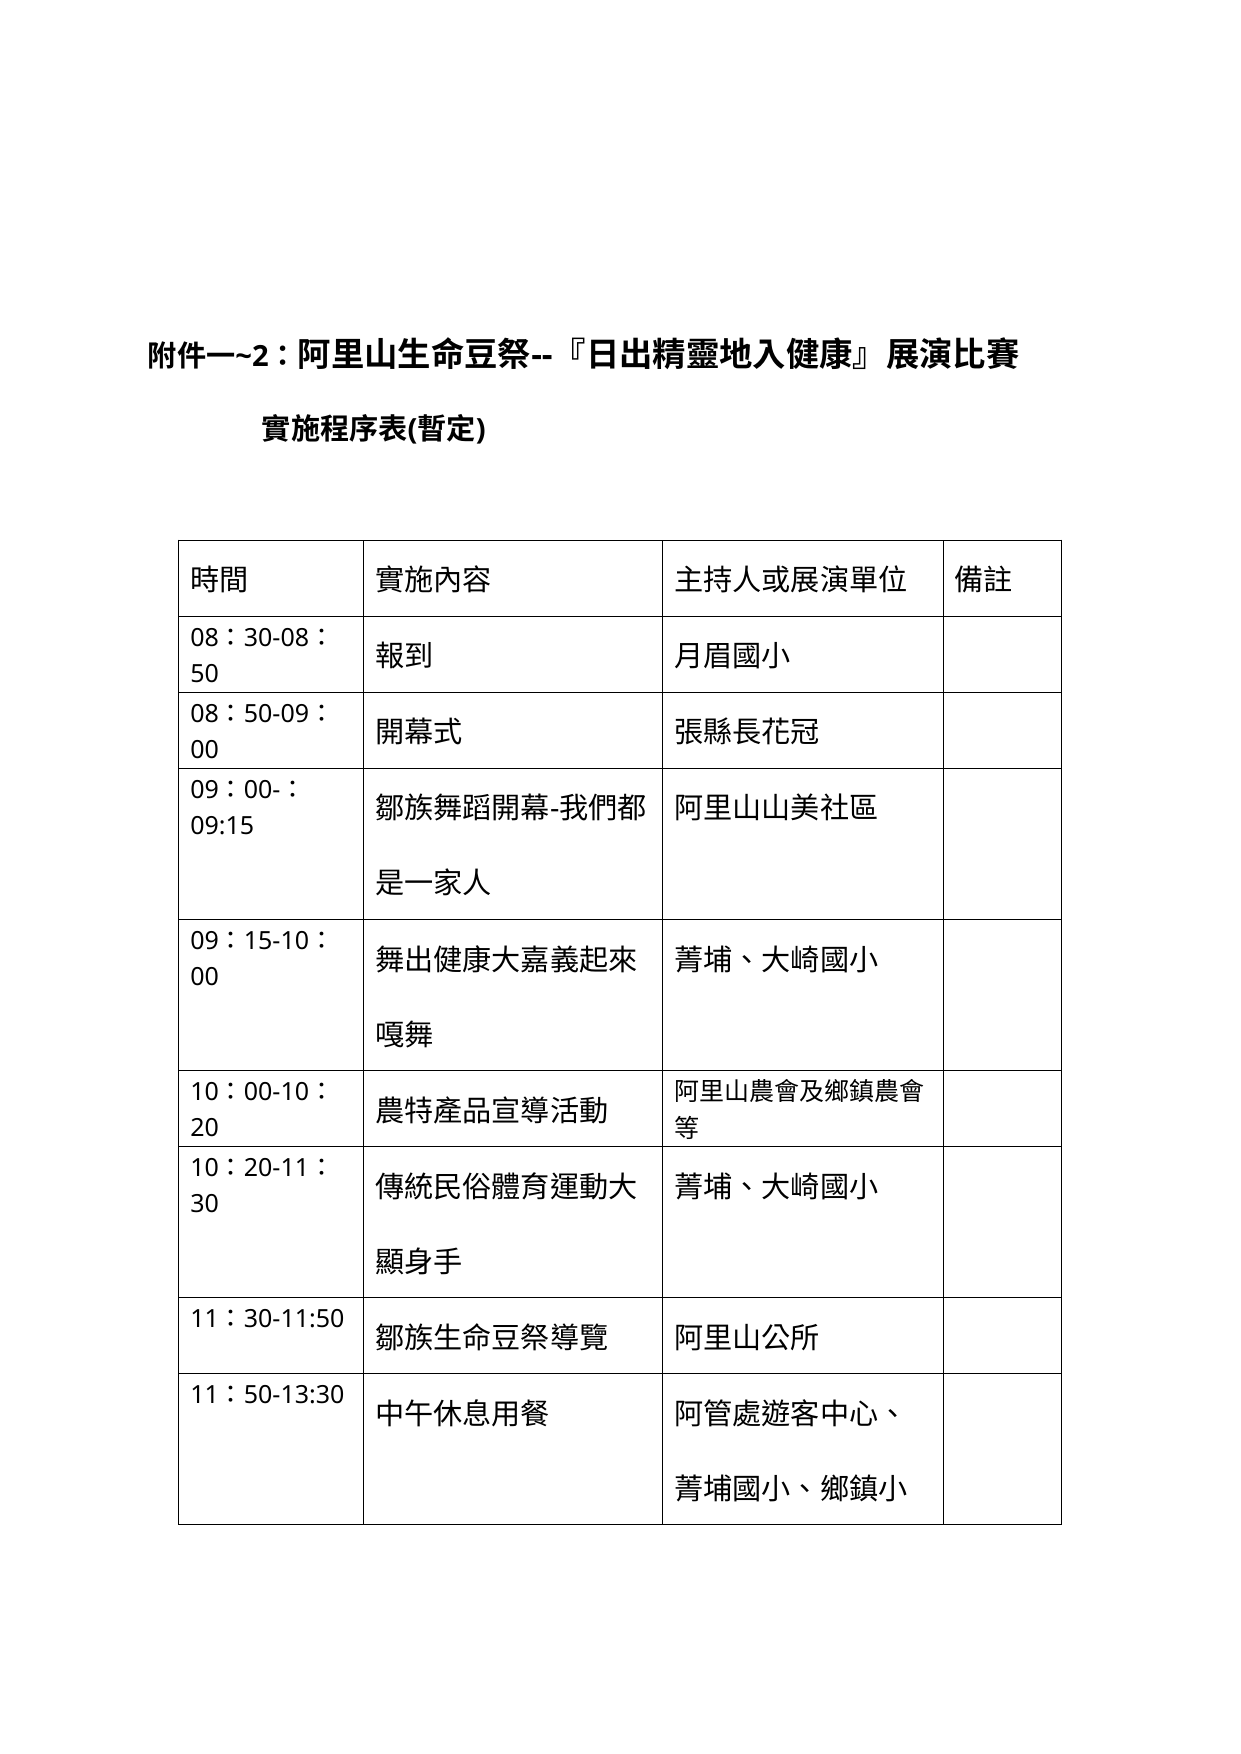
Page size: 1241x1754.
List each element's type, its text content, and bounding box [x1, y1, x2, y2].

table_cell 月眉國小 [663, 617, 943, 692]
text 附件一~2：阿里山生命豆祭--『日出精靈地入健康』展演比賽 [148, 314, 1092, 389]
table_cell 開幕式 [364, 693, 662, 768]
table_cell 11：30-11:50 [179, 1298, 363, 1373]
table_cell 鄒族舞蹈開幕-我們都是一家人 [364, 769, 662, 919]
table_cell 阿里山公所 [663, 1298, 943, 1373]
text 實施程序表(暫定) [148, 389, 1092, 464]
table_cell 08：30-08：50 [179, 617, 363, 692]
table_cell 阿里山農會及鄉鎮農會等 [663, 1071, 943, 1146]
table_cell 鄒族生命豆祭導覽 [364, 1298, 662, 1373]
table_cell 10：20-11：30 [179, 1147, 363, 1297]
table_header 時間 [179, 541, 363, 616]
table_cell 農特產品宣導活動 [364, 1071, 662, 1146]
table_cell [944, 1071, 1061, 1146]
table_cell 11：50-13:30 [179, 1374, 363, 1524]
table_cell [944, 693, 1061, 768]
table_cell [944, 617, 1061, 692]
table_cell 09：15-10：00 [179, 920, 363, 1070]
table_header 備註 [944, 541, 1061, 616]
table_cell 報到 [364, 617, 662, 692]
table_cell 10：00-10：20 [179, 1071, 363, 1146]
table_cell [944, 920, 1061, 1070]
table_cell 阿里山山美社區 [663, 769, 943, 919]
table_header 主持人或展演單位 [663, 541, 943, 616]
table_cell [944, 769, 1061, 919]
table_cell [944, 1298, 1061, 1373]
table_cell 中午休息用餐 [364, 1374, 662, 1524]
table_cell 09：00-：09:15 [179, 769, 363, 919]
table_cell 阿管處遊客中心、菁埔國小、鄉鎮小吃 [663, 1374, 943, 1524]
table_cell 菁埔、大崎國小 [663, 920, 943, 1070]
table_cell 傳統民俗體育運動大顯身手 [364, 1147, 662, 1297]
table_cell [944, 1147, 1061, 1297]
table_cell 菁埔、大崎國小 [663, 1147, 943, 1297]
table_header 實施內容 [364, 541, 662, 616]
table_cell [944, 1374, 1061, 1524]
table_cell 08：50-09：00 [179, 693, 363, 768]
table_cell 舞出健康大嘉義起來嘎舞 [364, 920, 662, 1070]
table_cell 張縣長花冠 [663, 693, 943, 768]
